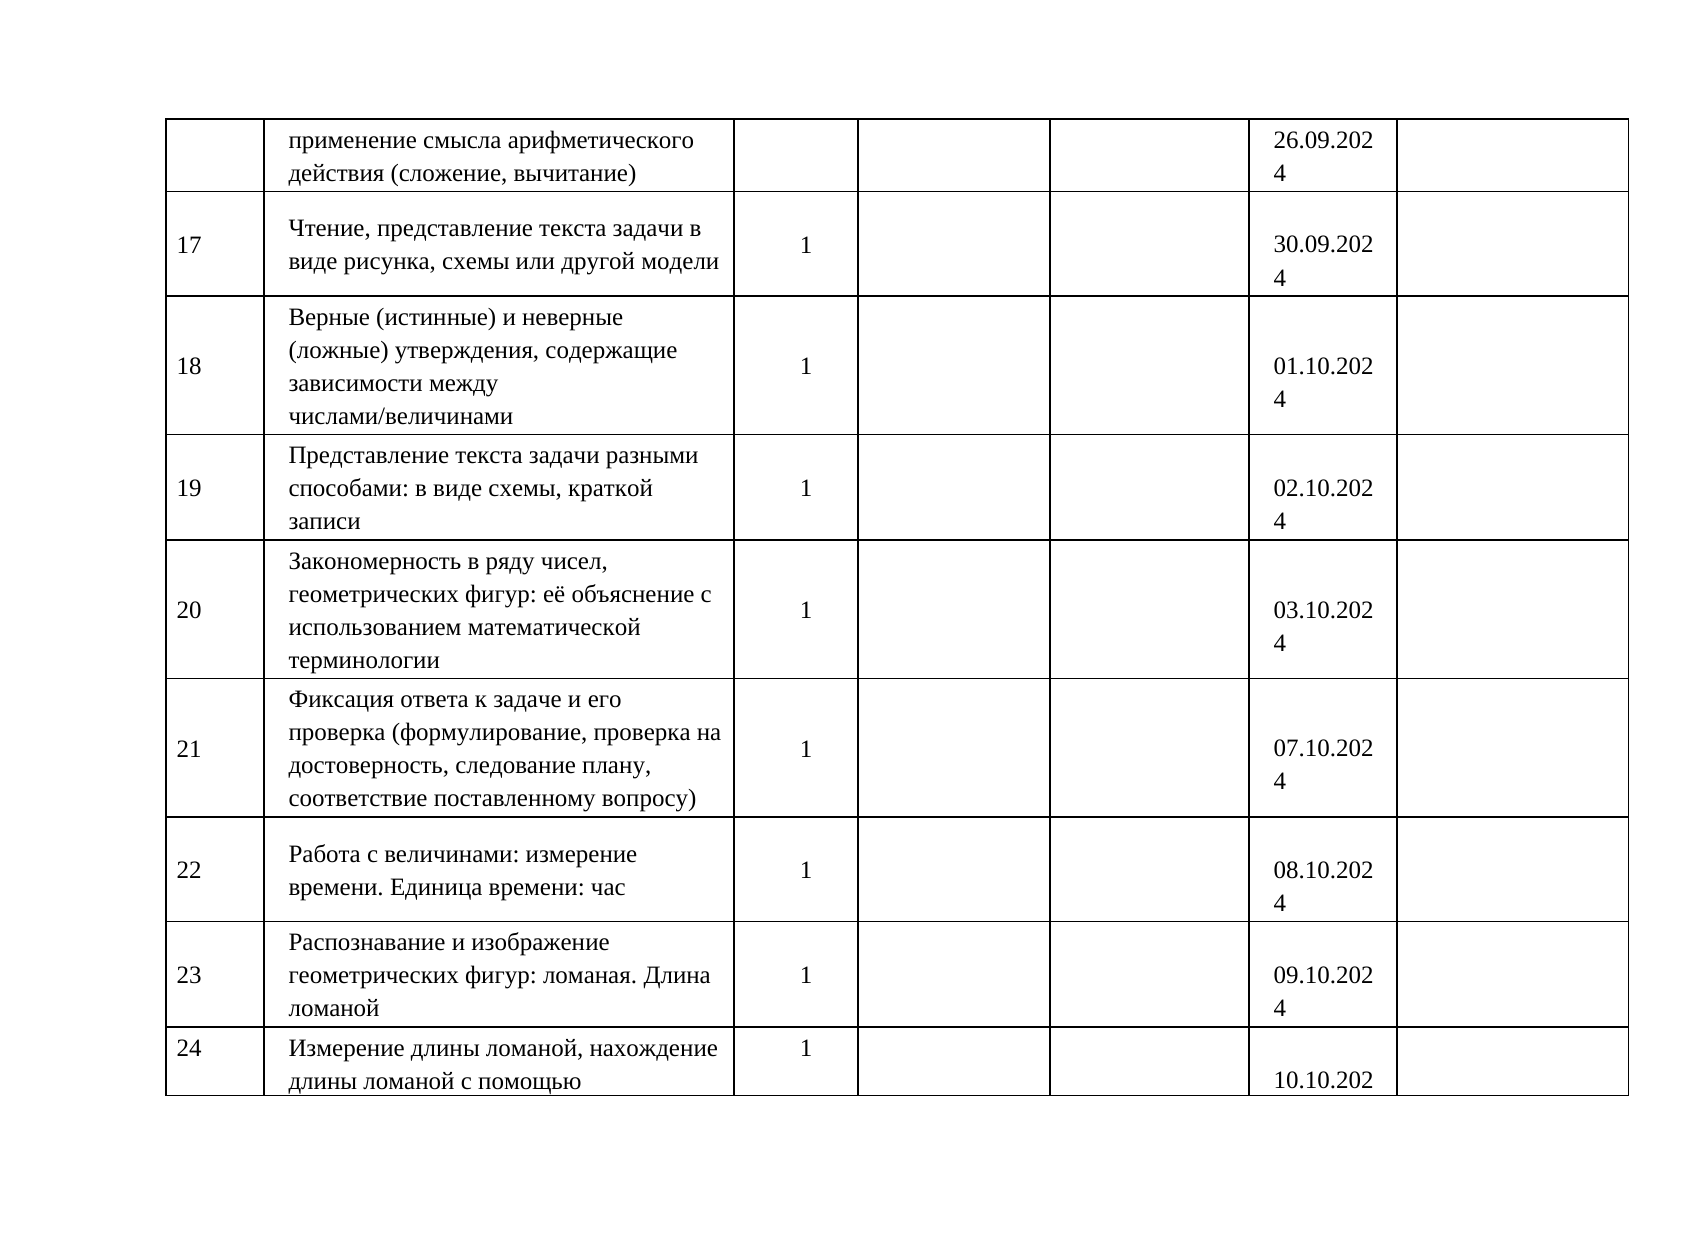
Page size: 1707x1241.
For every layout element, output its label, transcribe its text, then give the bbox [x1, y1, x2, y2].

table_cell [1398, 120, 1628, 191]
table_cell [1051, 922, 1248, 1026]
table_cell Представление текста задачи разными способами: в виде схемы, краткой записи [265, 435, 733, 539]
table_cell [859, 192, 1049, 295]
table_cell 08.10.2024 [1250, 818, 1396, 921]
table_cell 19 [167, 435, 263, 539]
table_cell [1398, 192, 1628, 295]
table_cell [1398, 922, 1628, 1026]
table_cell 17 [167, 192, 263, 295]
table_cell [1051, 120, 1248, 191]
table_cell [859, 120, 1049, 191]
table_cell 20 [167, 541, 263, 677]
table_cell 1 [735, 541, 857, 677]
table_cell 1 [735, 297, 857, 434]
table_cell 18 [167, 297, 263, 434]
table_cell 16 [167, 120, 263, 191]
table_cell 30.09.2024 [1250, 192, 1396, 295]
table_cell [265, 1028, 733, 1094]
table_cell Закономерность в ряду чисел, геометрических фигур: её объяснение с использованием математической терминологии [265, 541, 733, 677]
table_cell 09.10.2024 [1250, 922, 1396, 1026]
table_cell 02.10.2024 [1250, 435, 1396, 539]
table_cell Работа с величинами: измерение времени. Единица времени: час [265, 818, 733, 921]
table_cell 1 [735, 1028, 857, 1094]
table_cell 1 [735, 818, 857, 921]
table_cell [1051, 818, 1248, 921]
table_cell [859, 541, 1049, 677]
table_cell [859, 297, 1049, 434]
table_cell [1398, 297, 1628, 434]
table_cell 24 [167, 1028, 263, 1094]
table_cell [1398, 541, 1628, 677]
table_cell 1 [735, 922, 857, 1026]
table_cell Верные (истинные) и неверные (ложные) утверждения, содержащие зависимости между числами/величинами [265, 297, 733, 434]
table_cell [859, 679, 1049, 816]
table_cell Распознавание и изображение геометрических фигур: ломаная. Длина ломаной [265, 922, 733, 1026]
table_cell [1051, 541, 1248, 677]
table_cell 23 [167, 922, 263, 1026]
table_cell [1051, 192, 1248, 295]
table_cell [1398, 1028, 1628, 1094]
table_cell [1398, 679, 1628, 816]
table_cell 07.10.2024 [1250, 679, 1396, 816]
table_cell [1051, 297, 1248, 434]
table_cell [859, 922, 1049, 1026]
table_cell 22 [167, 818, 263, 921]
table_cell 1 [735, 679, 857, 816]
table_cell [265, 120, 733, 191]
table_cell [1051, 435, 1248, 539]
table_cell 26.09.2024 [1250, 120, 1396, 191]
table_cell [1051, 679, 1248, 816]
table_cell Чтение, представление текста задачи в виде рисунка, схемы или другой модели [265, 192, 733, 295]
table_cell [859, 1028, 1049, 1094]
table_cell 21 [167, 679, 263, 816]
table_cell [859, 435, 1049, 539]
table_cell 10.10.2024 [1250, 1028, 1396, 1094]
table_cell 01.10.2024 [1250, 297, 1396, 434]
table_cell [859, 818, 1049, 921]
table_cell 1 [735, 435, 857, 539]
table_cell 03.10.2024 [1250, 541, 1396, 677]
table_cell Фиксация ответа к задаче и его проверка (формулирование, проверка на достоверность, следование плану, соответствие поставленному вопросу) [265, 679, 733, 816]
table_cell [1398, 818, 1628, 921]
table_cell 1 [735, 120, 857, 191]
table_cell 1 [735, 192, 857, 295]
table_cell [1398, 435, 1628, 539]
table_cell [1051, 1028, 1248, 1094]
